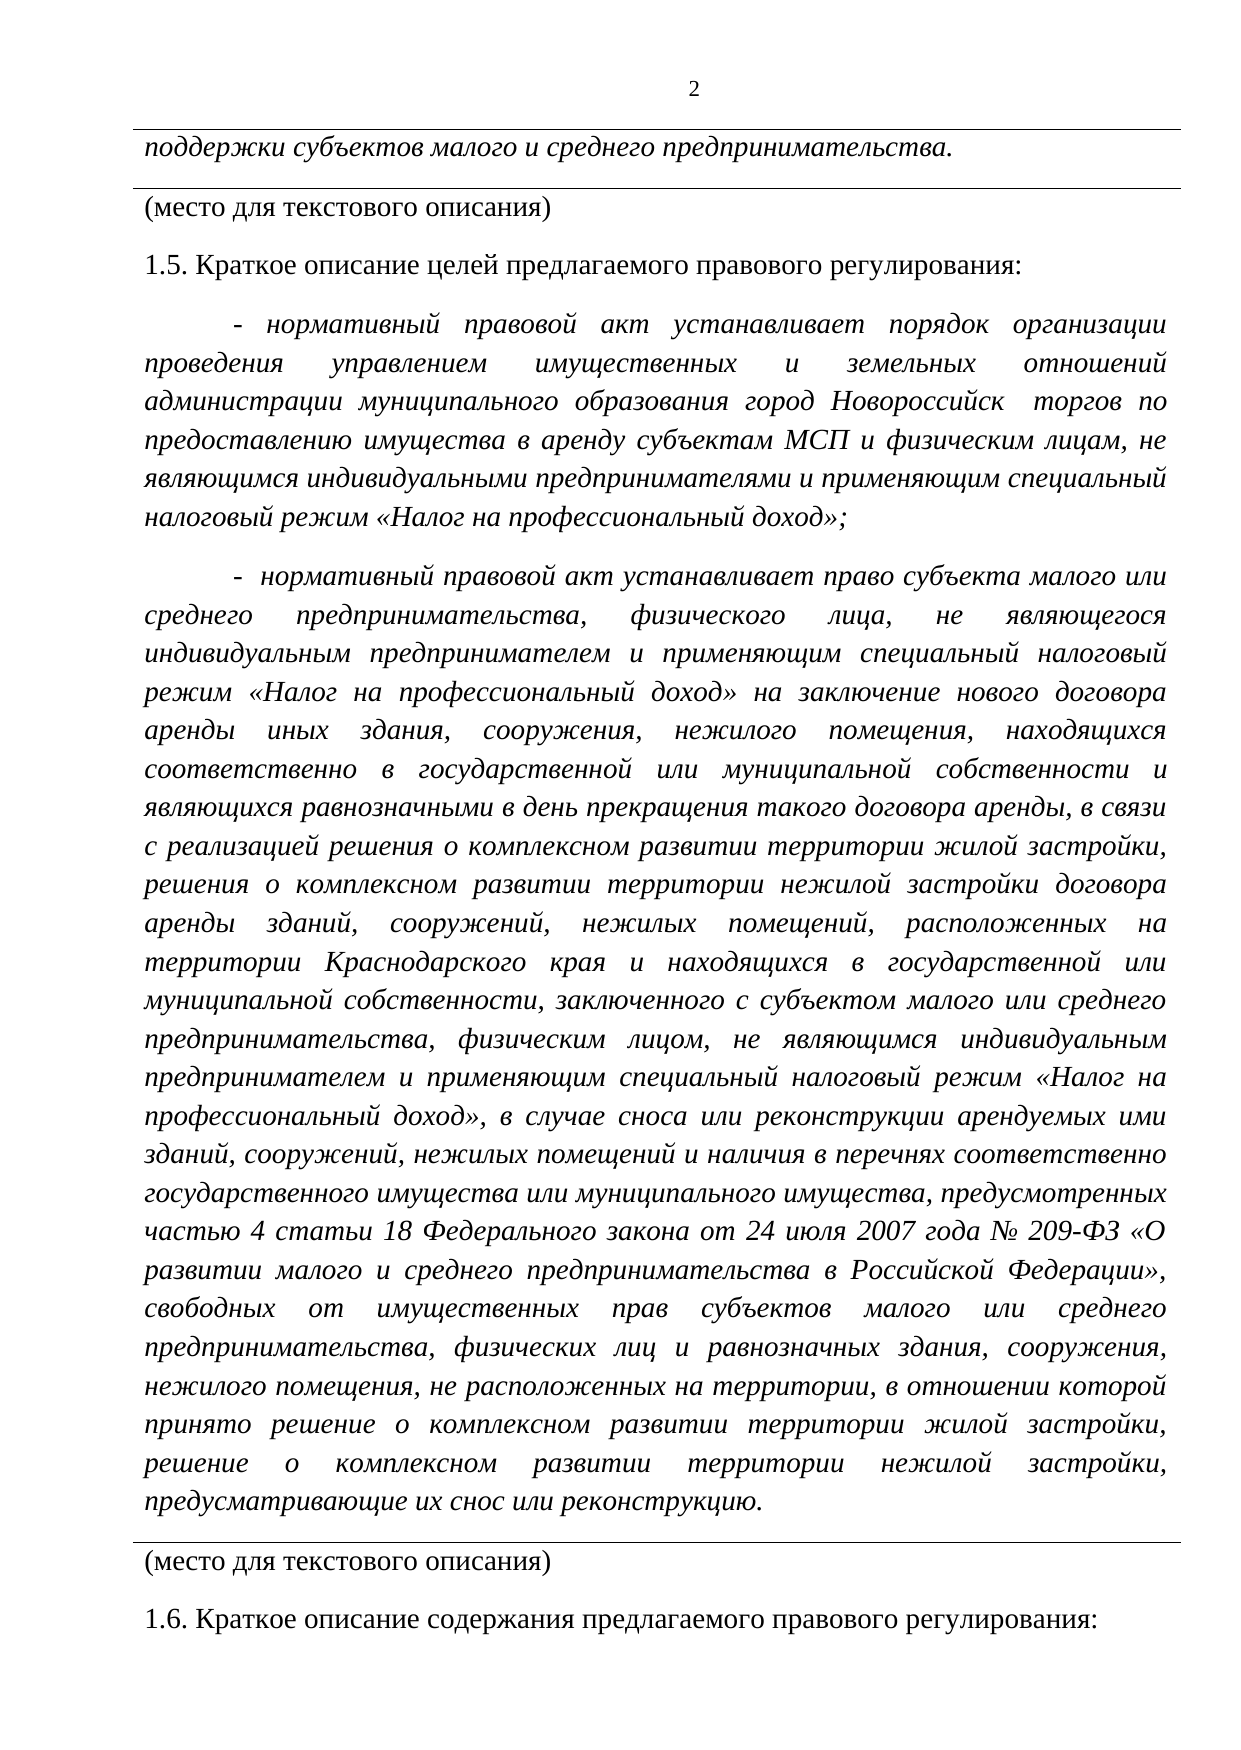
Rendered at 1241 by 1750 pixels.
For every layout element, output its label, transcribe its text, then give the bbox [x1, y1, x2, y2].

table_cell (место для текстового описания) [133, 1543, 1181, 1601]
table_cell (место для текстового описания) [133, 189, 1181, 247]
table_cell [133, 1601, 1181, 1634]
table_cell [133, 130, 1181, 188]
table_cell 1.5. Краткое описание целей предлагаемого правового регулирования: - нормативный правовой акт устанавливает порядок организации проведения управлением имущественных и земельных отношений администрации муниципального образования город Новороссийск торгов по предоставлению имущества в аренду субъектам МСП и физическим лицам, не являющимся индивидуальными предпринимателями и применяющим специальный налоговый режим «Налог на профессиональный доход»; - нормативный правовой акт устанавливает право субъекта малого или среднего предпринимательства, физического лица, не являющегося индивидуальным предпринимателем и применяющим специальный налоговый режим «Налог на профессиональный доход» на заключение нового договора аренды иных здания, сооружения, нежилого помещения, находящихся соответственно в государственной или муниципальной собственности и являющихся равнозначными в день прекращения такого договора аренды, в связи с реализацией решения о комплексном развитии территории жилой застройки, решения о комплексном развитии территории нежилой застройки договора аренды зданий, сооружений, нежилых помещений, расположенных на территории Краснодарского края и находящихся в государственной или муниципальной собственности, заключенного с субъектом малого или среднего предпринимательства, физическим лицом, не являющимся индивидуальным предпринимателем и применяющим специальный налоговый режим «Налог на профессиональный доход», в случае сноса или реконструкции арендуемых ими зданий, сооружений, нежилых помещений и наличия в перечнях соответственно государственного имущества или муниципального имущества, предусмотренных частью 4 статьи 18 Федерального закона от 24 июля 2007 года № 209-ФЗ «О развитии малого и среднего предпринимательства в Российской Федерации», свободных от имущественных прав субъектов малого или среднего предпринимательства, физических лиц и равнозначных здания, сооружения, нежилого помещения, не расположенных на территории, в отношении которой принято решение о комплексном развитии территории жилой застройки, решение о комплексном развитии территории нежилой застройки, предусматривающие их снос или реконструкцию. [133, 247, 1181, 1542]
